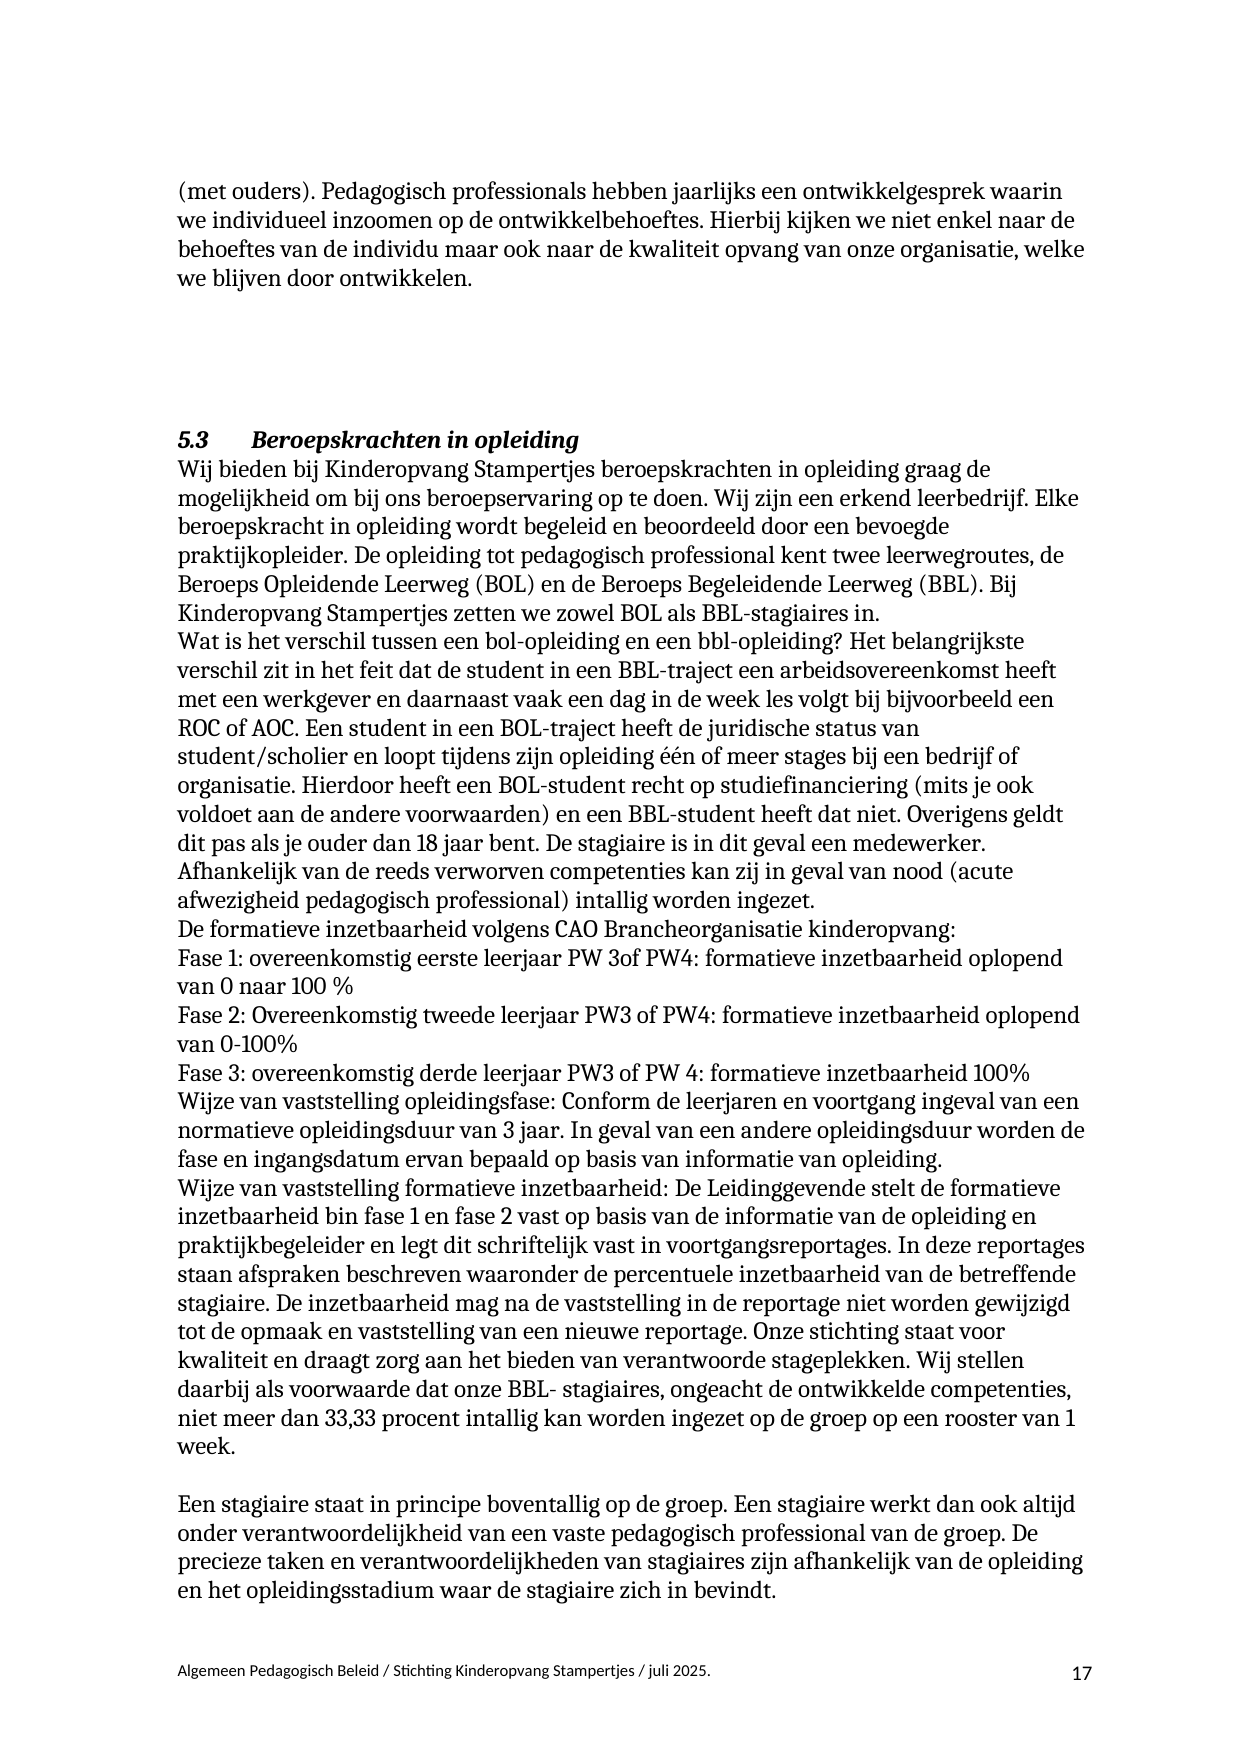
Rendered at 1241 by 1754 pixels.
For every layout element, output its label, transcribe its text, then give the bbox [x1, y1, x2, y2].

text Wijze van vaststelling formatieve inzetbaarheid: De Leidinggevende stelt de formatieve inzetbaarheid bin fase 1 en fase 2 vast op basis van de informatie van de opleiding en praktijkbegeleider en legt dit schriftelijk vast in voortgangsreportages. In deze reportages staan afspraken beschreven waaronder de percentuele inzetbaarheid van de betreffende stagiaire. De inzetbaarheid mag na de vaststelling in de reportage niet worden gewijzigd tot de opmaak en vaststelling van een nieuwe reportage. Onze stichting staat voor kwaliteit en draagt zorg aan het bieden van verantwoorde stageplekken. Wij stellen daarbij als voorwaarde dat onze BBL- stagiaires, ongeacht de ontwikkelde competenties, niet meer dan 33,33 procent intallig kan worden ingezet op de groep op een rooster van 1 week. [177, 1173, 1092, 1461]
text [177, 177, 1092, 292]
text Fase 1: overeenkomstig eerste leerjaar PW 3of PW4: formatieve inzetbaarheid oplopend van 0 naar 100 % [177, 943, 1092, 1001]
text De formatieve inzetbaarheid volgens CAO Brancheorganisatie kinderopvang: [177, 915, 1092, 943]
text Wij bieden bij Kinderopvang Stampertjes beroepskrachten in opleiding graag de mogelijkheid om bij ons beroepservaring op te doen. Wij zijn een erkend leerbedrijf. Elke beroepskracht in opleiding wordt begeleid en beoordeeld door een bevoegde praktijkopleider. De opleiding tot pedagogisch professional kent twee leerwegroutes, de Beroeps Opleidende Leerweg (BOL) en de Beroeps Begeleidende Leerweg (BBL). Bij Kinderopvang Stampertjes zetten we zowel BOL als BBL-stagiaires in. [177, 455, 1092, 627]
text Fase 2: Overeenkomstig tweede leerjaar PW3 of PW4: formatieve inzetbaarheid oplopend van 0-100% [177, 1001, 1092, 1058]
text Wijze van vaststelling opleidingsfase: Conform de leerjaren en voortgang ingeval van een normatieve opleidingsduur van 3 jaar. In geval van een andere opleidingsduur worden de fase en ingangsdatum ervan bepaald op basis van informatie van opleiding. [177, 1087, 1092, 1173]
text Een stagiaire staat in principe boventallig op de groep. Een stagiaire werkt dan ook altijd onder verantwoordelijkheid van een vaste pedagogisch professional van de groep. De precieze taken en verantwoordelijkheden van stagiaires zijn afhankelijk van de opleiding en het opleidingsstadium waar de stagiaire zich in bevindt. [177, 1490, 1092, 1605]
text 5.3 Beroepskrachten in opleiding [177, 426, 1092, 455]
text Wat is het verschil tussen een bol-opleiding en een bbl-opleiding? Het belangrijkste verschil zit in het feit dat de student in een BBL-traject een arbeidsovereenkomst heeft met een werkgever en daarnaast vaak een dag in de week les volgt bij bijvoorbeeld een ROC of AOC. Een student in een BOL-traject heeft de juridische status van student/scholier en loopt tijdens zijn opleiding één of meer stages bij een bedrijf of organisatie. Hierdoor heeft een BOL-student recht op studiefinanciering (mits je ook voldoet aan de andere voorwaarden) en een BBL-student heeft dat niet. Overigens geldt dit pas als je ouder dan 18 jaar bent. De stagiaire is in dit geval een medewerker. Afhankelijk van de reeds verworven competenties kan zij in geval van nood (acute afwezigheid pedagogisch professional) intallig worden ingezet. [177, 627, 1092, 915]
text Fase 3: overeenkomstig derde leerjaar PW3 of PW 4: formatieve inzetbaarheid 100% [177, 1058, 1092, 1087]
